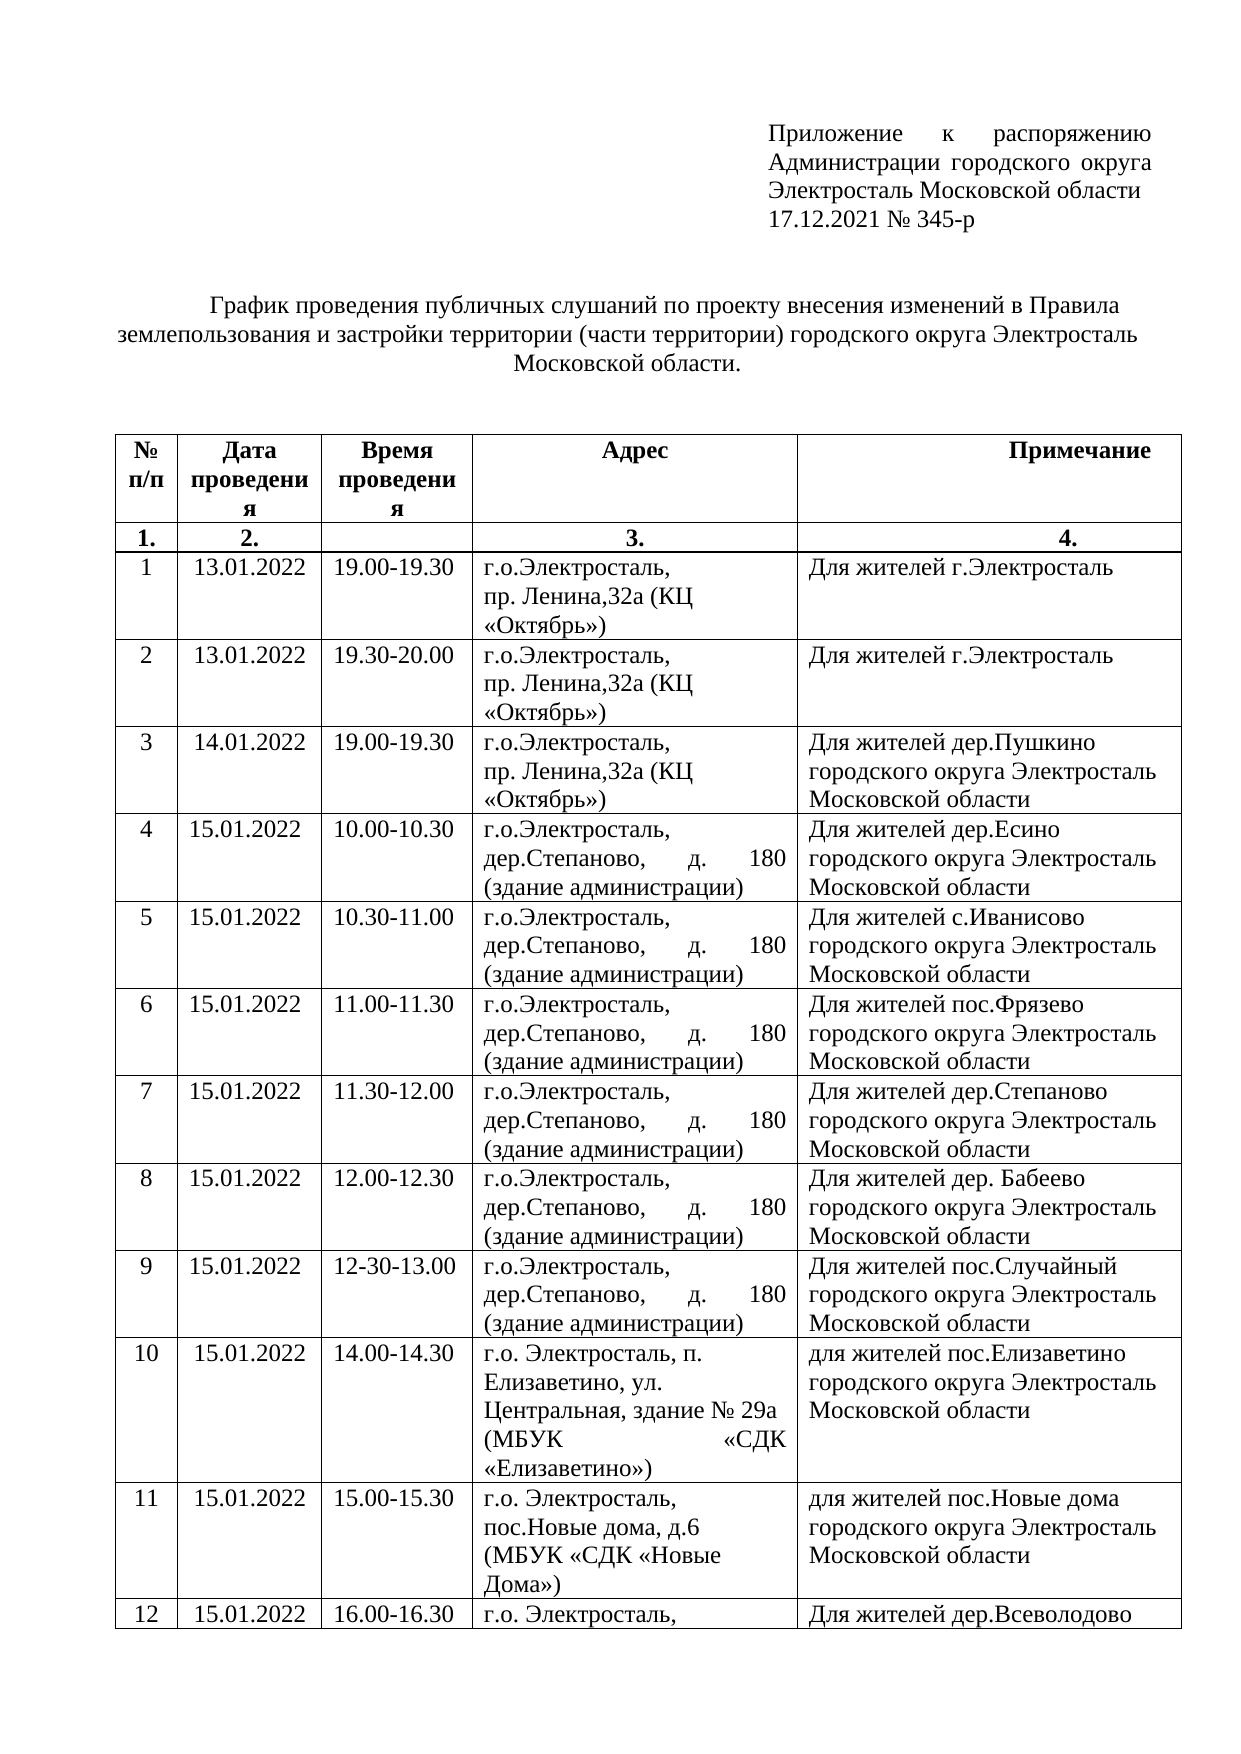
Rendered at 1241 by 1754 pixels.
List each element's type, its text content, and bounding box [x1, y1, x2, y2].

table_cell 7 [116, 1076, 177, 1162]
table_cell 2 [116, 640, 177, 726]
table_cell г.о.Электросталь, дер.Степаново, д. 180 (здание администрации) [473, 814, 797, 901]
table_cell 15.01.2022 [178, 1076, 321, 1162]
table_cell 10.30-11.00 [322, 902, 472, 988]
text Приложение к распоряжению Администрации городского округа Электросталь Московской области [768, 118, 1152, 204]
table_cell 15.01.2022 [178, 1251, 321, 1337]
table_cell Для жителей дер.Есино городского округа Электросталь Московской области [798, 814, 1181, 901]
table_cell 14.01.2022 [178, 727, 321, 813]
table_cell 2. [178, 523, 321, 551]
table_cell г.о.Электросталь, дер.Степаново, д. 180 (здание администрации) [473, 1251, 797, 1337]
table_cell 15.01.2022 [178, 1483, 321, 1598]
table_cell г.о. Электросталь, п. Елизаветино, ул. Центральная, здание № 29а (МБУК «СДК «Елизаветино») [473, 1338, 797, 1482]
table_cell 12.00-12.30 [322, 1164, 472, 1250]
table_cell 12 [116, 1599, 177, 1628]
table_header Примечание [798, 435, 1181, 522]
table_cell Для жителей с.Иванисово городского округа Электросталь Московской области [798, 902, 1181, 988]
table_cell г.о.Электросталь, дер.Степаново, д. 180 (здание администрации) [473, 902, 797, 988]
table_cell Для жителей г.Электросталь [798, 640, 1181, 726]
table_cell для жителей пос.Елизаветино городского округа Электросталь Московской области [798, 1338, 1181, 1482]
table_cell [798, 1599, 1181, 1628]
table_cell 1 [116, 553, 177, 639]
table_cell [473, 1599, 797, 1628]
table_cell для жителей пос.Новые дома городского округа Электросталь Московской области [798, 1483, 1181, 1598]
table_cell г.о.Электросталь, пр. Ленина,32а (КЦ «Октябрь») [473, 553, 797, 639]
table_cell 13.01.2022 [178, 640, 321, 726]
table_cell 15.01.2022 [178, 1599, 321, 1628]
table_cell 8 [116, 1164, 177, 1250]
table_cell г.о.Электросталь, пр. Ленина,32а (КЦ «Октябрь») [473, 640, 797, 726]
table_cell 13.01.2022 [178, 553, 321, 639]
table_cell 3 [116, 727, 177, 813]
table_cell Для жителей г.Электросталь [798, 553, 1181, 639]
table_cell 11 [116, 1483, 177, 1598]
table_cell 3. [473, 523, 797, 551]
table_cell 19.00-19.30 [322, 553, 472, 639]
table_cell г.о.Электросталь, пр. Ленина,32а (КЦ «Октябрь») [473, 727, 797, 813]
text 17.12.2021 № 345-р [177, 204, 1152, 233]
text График проведения публичных слушаний по проекту внесения изменений в Правила землепользования и застройки территории (части территории) городского округа Электросталь Московской области. [103, 291, 1152, 377]
table_header Время проведения [322, 435, 472, 522]
table_cell 15.01.2022 [178, 814, 321, 901]
table_cell [322, 523, 472, 551]
table_cell 6 [116, 989, 177, 1075]
table_cell 15.00-15.30 [322, 1483, 472, 1598]
table_cell 16.00-16.30 [322, 1599, 472, 1628]
table_cell 9 [116, 1251, 177, 1337]
table_cell г.о.Электросталь, дер.Степаново, д. 180 (здание администрации) [473, 989, 797, 1075]
table_cell г.о.Электросталь, дер.Степаново, д. 180 (здание администрации) [473, 1164, 797, 1250]
table_cell 4. [798, 523, 1181, 551]
table_cell 12-30-13.00 [322, 1251, 472, 1337]
table_cell 15.01.2022 [178, 902, 321, 988]
table_cell 11.30-12.00 [322, 1076, 472, 1162]
table_cell 10.00-10.30 [322, 814, 472, 901]
table_cell г.о. Электросталь, пос.Новые дома, д.6 (МБУК «СДК «Новые Дома») [473, 1483, 797, 1598]
table_header Адрес [473, 435, 797, 522]
table_cell 15.01.2022 [178, 1338, 321, 1482]
table_cell 15.01.2022 [178, 989, 321, 1075]
table_header Дата проведения [178, 435, 321, 522]
table_cell 19.00-19.30 [322, 727, 472, 813]
table_cell Для жителей дер.Степаново городского округа Электросталь Московской области [798, 1076, 1181, 1162]
table_cell Для жителей дер.Пушкино городского округа Электросталь Московской области [798, 727, 1181, 813]
table_cell 10 [116, 1338, 177, 1482]
table_cell 5 [116, 902, 177, 988]
table_cell 11.00-11.30 [322, 989, 472, 1075]
table_cell 15.01.2022 [178, 1164, 321, 1250]
table_cell 19.30-20.00 [322, 640, 472, 726]
table_cell Для жителей пос.Фрязево городского округа Электросталь Московской области [798, 989, 1181, 1075]
table_cell г.о.Электросталь, дер.Степаново, д. 180 (здание администрации) [473, 1076, 797, 1162]
table_cell Для жителей пос.Случайный городского округа Электросталь Московской области [798, 1251, 1181, 1337]
table_cell 1. [116, 523, 177, 551]
table_cell Для жителей дер. Бабеево городского округа Электросталь Московской области [798, 1164, 1181, 1250]
table_header № п/п [116, 435, 177, 522]
table_cell 14.00-14.30 [322, 1338, 472, 1482]
table_cell 4 [116, 814, 177, 901]
